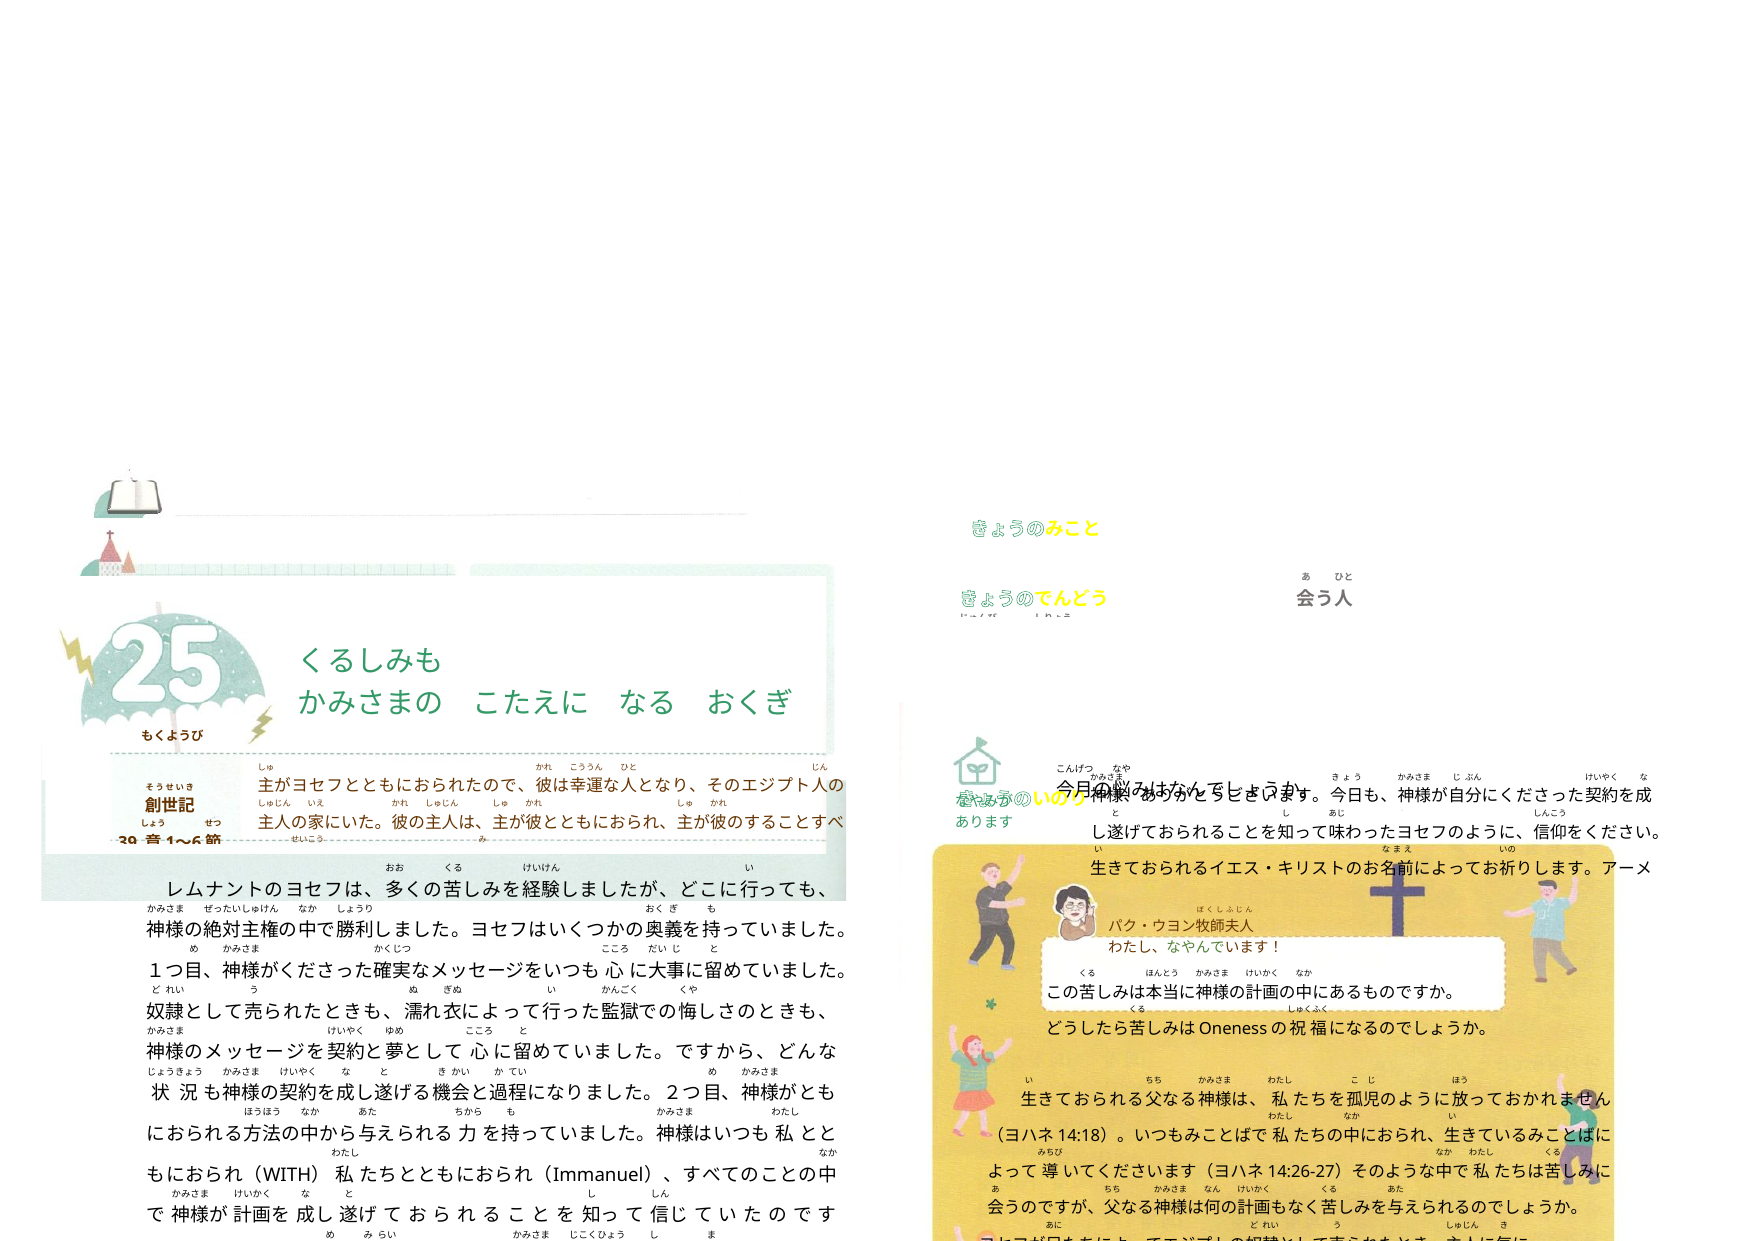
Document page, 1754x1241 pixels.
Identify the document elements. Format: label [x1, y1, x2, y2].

picture [41, 462, 868, 901]
picture [899, 702, 1659, 1241]
